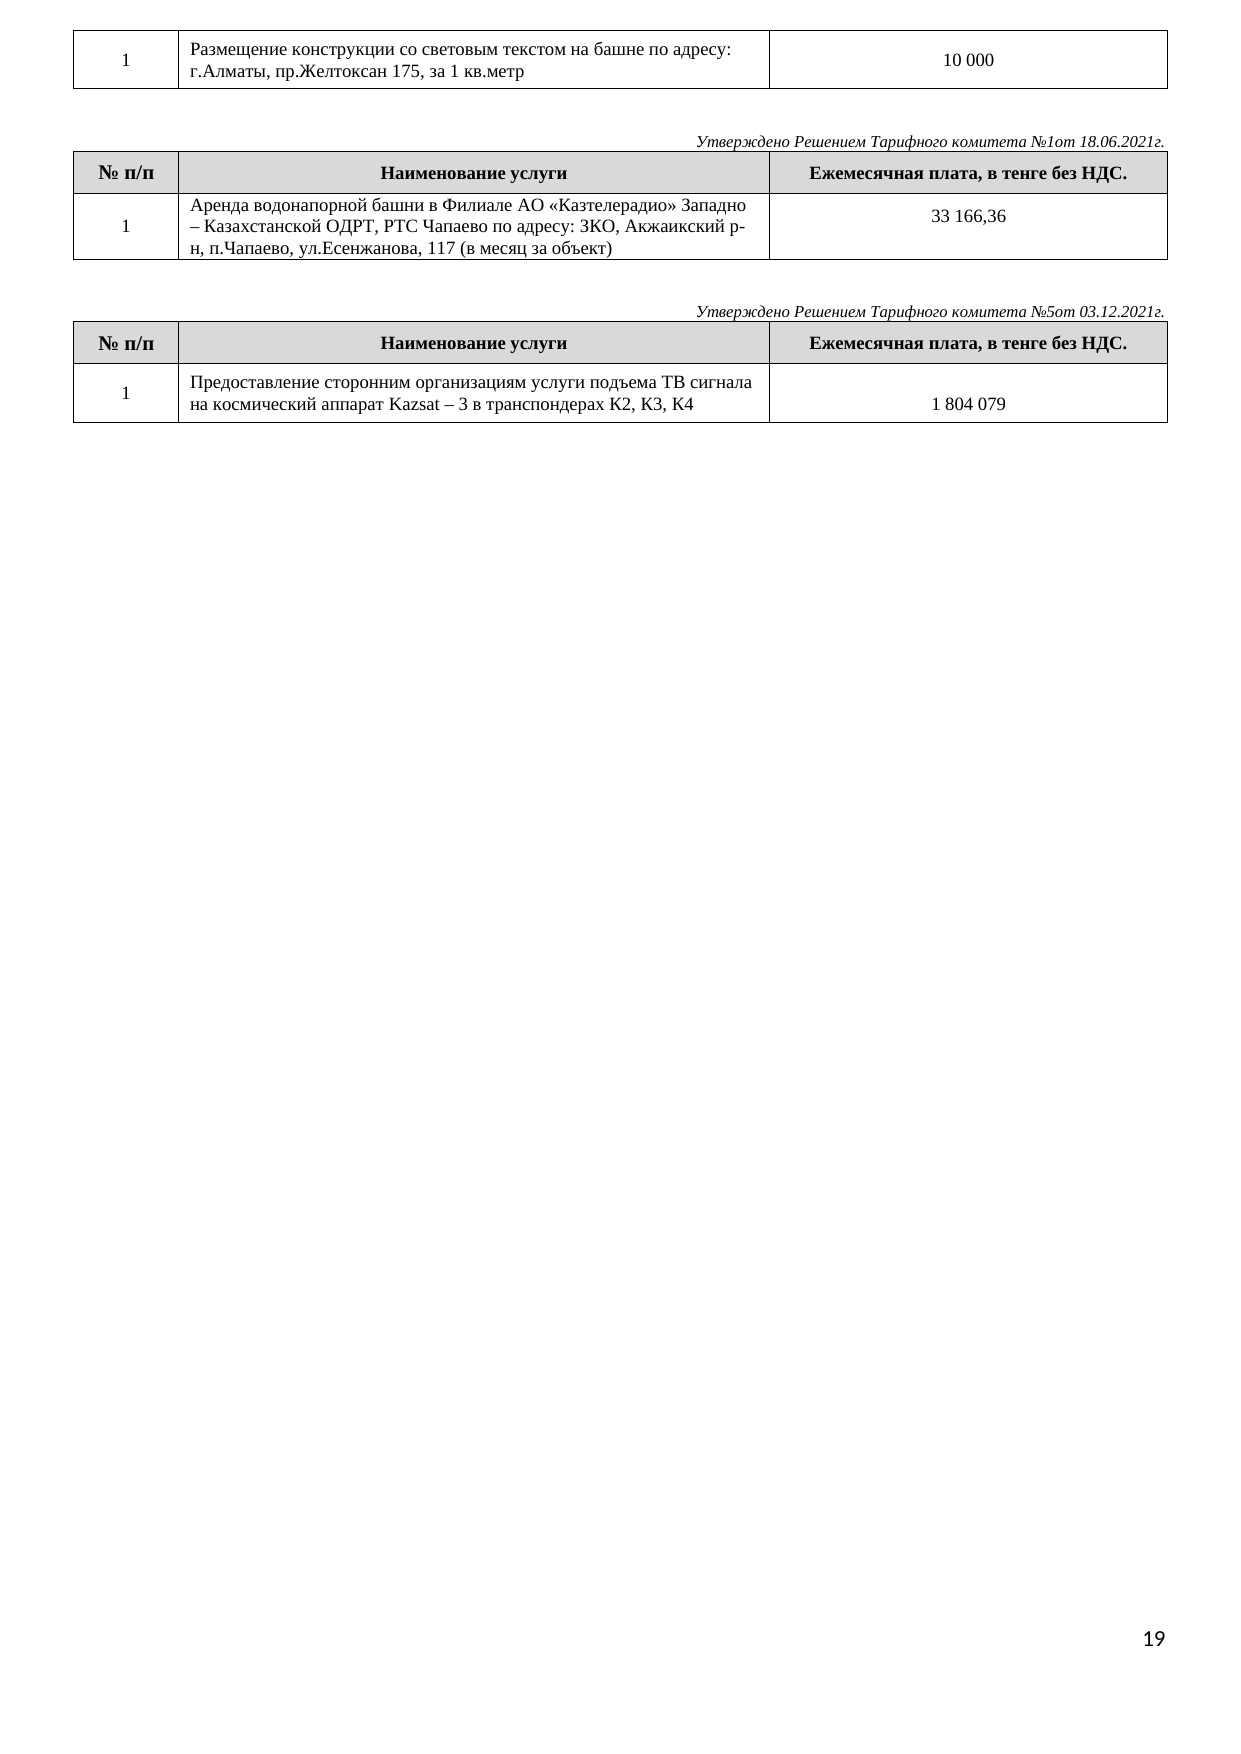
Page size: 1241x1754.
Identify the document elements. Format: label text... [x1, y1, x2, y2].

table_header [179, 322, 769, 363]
text Утверждено Решением Тарифного комитета №1от 18.06.2021г. [75, 132, 1165, 151]
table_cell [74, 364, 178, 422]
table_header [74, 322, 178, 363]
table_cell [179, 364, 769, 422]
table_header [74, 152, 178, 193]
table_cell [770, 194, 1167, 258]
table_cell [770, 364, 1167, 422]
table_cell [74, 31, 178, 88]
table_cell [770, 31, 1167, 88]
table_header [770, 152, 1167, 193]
text Утверждено Решением Тарифного комитета №5от 03.12.2021г. [75, 302, 1165, 321]
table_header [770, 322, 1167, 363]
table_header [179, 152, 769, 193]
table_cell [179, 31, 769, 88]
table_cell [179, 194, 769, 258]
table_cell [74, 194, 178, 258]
